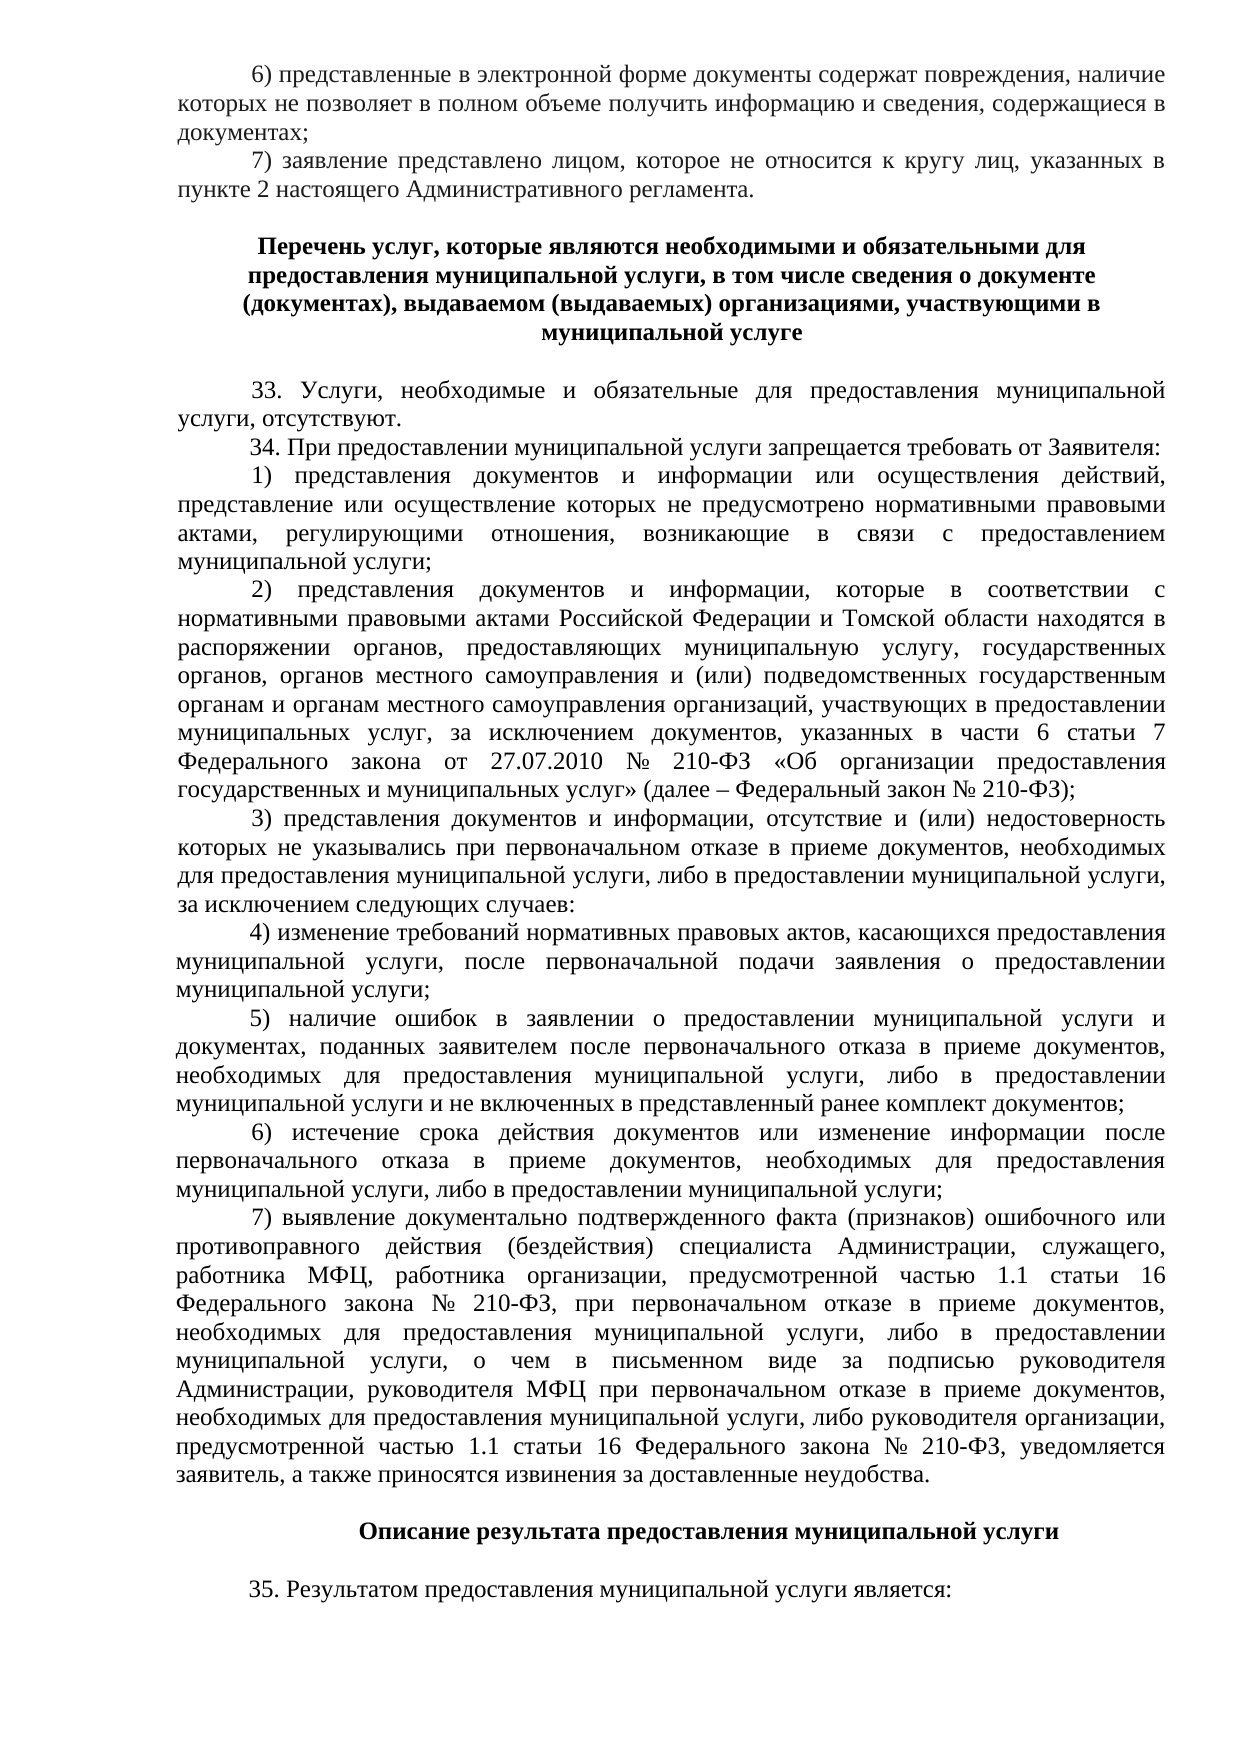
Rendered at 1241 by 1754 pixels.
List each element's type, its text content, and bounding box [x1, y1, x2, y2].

text 1) представления документов и информации или осуществления действий, представление или осуществление которых не предусмотрено нормативными правовыми актами, регулирующими отношения, возникающие в связи с предоставлением муниципальной услуги; [177, 461, 1167, 575]
text Описание результата предоставления муниципальной услуги [176, 1517, 1167, 1545]
text 3) представления документов и информации, отсутствие и (или) недостоверность которых не указывались при первоначальном отказе в приеме документов, необходимых для предоставления муниципальной услуги, либо в предоставлении муниципальной услуги, за исключением следующих случаев: [177, 803, 1167, 917]
text 4) изменение требований нормативных правовых актов, касающихся предоставления муниципальной услуги, после первоначальной подачи заявления о предоставлении муниципальной услуги; [176, 918, 1167, 1003]
text 7) заявление представлено лицом, которое не относится к кругу лиц, указанных в пункте 2 настоящего Административного регламента. [177, 145, 1166, 203]
text 35. Результатом предоставления муниципальной услуги является: [176, 1574, 1167, 1603]
text Перечень услуг, которые являются необходимыми и обязательными для предоставления муниципальной услуги, в том числе сведения о документе (документах), выдаваемом (выдаваемых) организациями, участвующими в муниципальной услуге [177, 232, 1166, 346]
text 34. При предоставлении муниципальной услуги запрещается требовать от Заявителя: [176, 432, 1167, 461]
text 5) наличие ошибок в заявлении о предоставлении муниципальной услуги и документах, поданных заявителем после первоначального отказа в приеме документов, необходимых для предоставления муниципальной услуги, либо в предоставлении муниципальной услуги и не включенных в представленный ранее комплект документов; [176, 1003, 1167, 1117]
text 33. Услуги, необходимые и обязательные для предоставления муниципальной услуги, отсутствуют. [177, 375, 1167, 432]
text 2) представления документов и информации, которые в соответствии с нормативными правовыми актами Российской Федерации и Томской области находятся в распоряжении органов, предоставляющих муниципальную услугу, государственных органов, органов местного самоуправления и (или) подведомственных государственным органам и органам местного самоуправления организаций, участвующих в предоставлении муниципальных услуг, за исключением документов, указанных в части 6 статьи 7 Федерального закона от 27.07.2010 № 210-ФЗ «Об организации предоставления государственных и муниципальных услуг» (далее – Федеральный закон № 210-ФЗ); [177, 575, 1167, 803]
text 7) выявление документально подтвержденного факта (признаков) ошибочного или противоправного действия (бездействия) специалиста Администрации, служащего, работника МФЦ, работника организации, предусмотренной частью 1.1 статьи 16 Федерального закона № 210-ФЗ, при первоначальном отказе в приеме документов, необходимых для предоставления муниципальной услуги, либо в предоставлении муниципальной услуги, о чем в письменном виде за подписью руководителя Администрации, руководителя МФЦ при первоначальном отказе в приеме документов, необходимых для предоставления муниципальной услуги, либо руководителя организации, предусмотренной частью 1.1 статьи 16 Федерального закона № 210-ФЗ, уведомляется заявитель, а также приносятся извинения за доставленные неудобства. [176, 1203, 1167, 1488]
text 6) представленные в электронной форме документы содержат повреждения, наличие которых не позволяет в полном объеме получить информацию и сведения, содержащиеся в документах; [177, 59, 1166, 145]
text 6) истечение срока действия документов или изменение информации после первоначального отказа в приеме документов, необходимых для предоставления муниципальной услуги, либо в предоставлении муниципальной услуги; [176, 1117, 1167, 1203]
